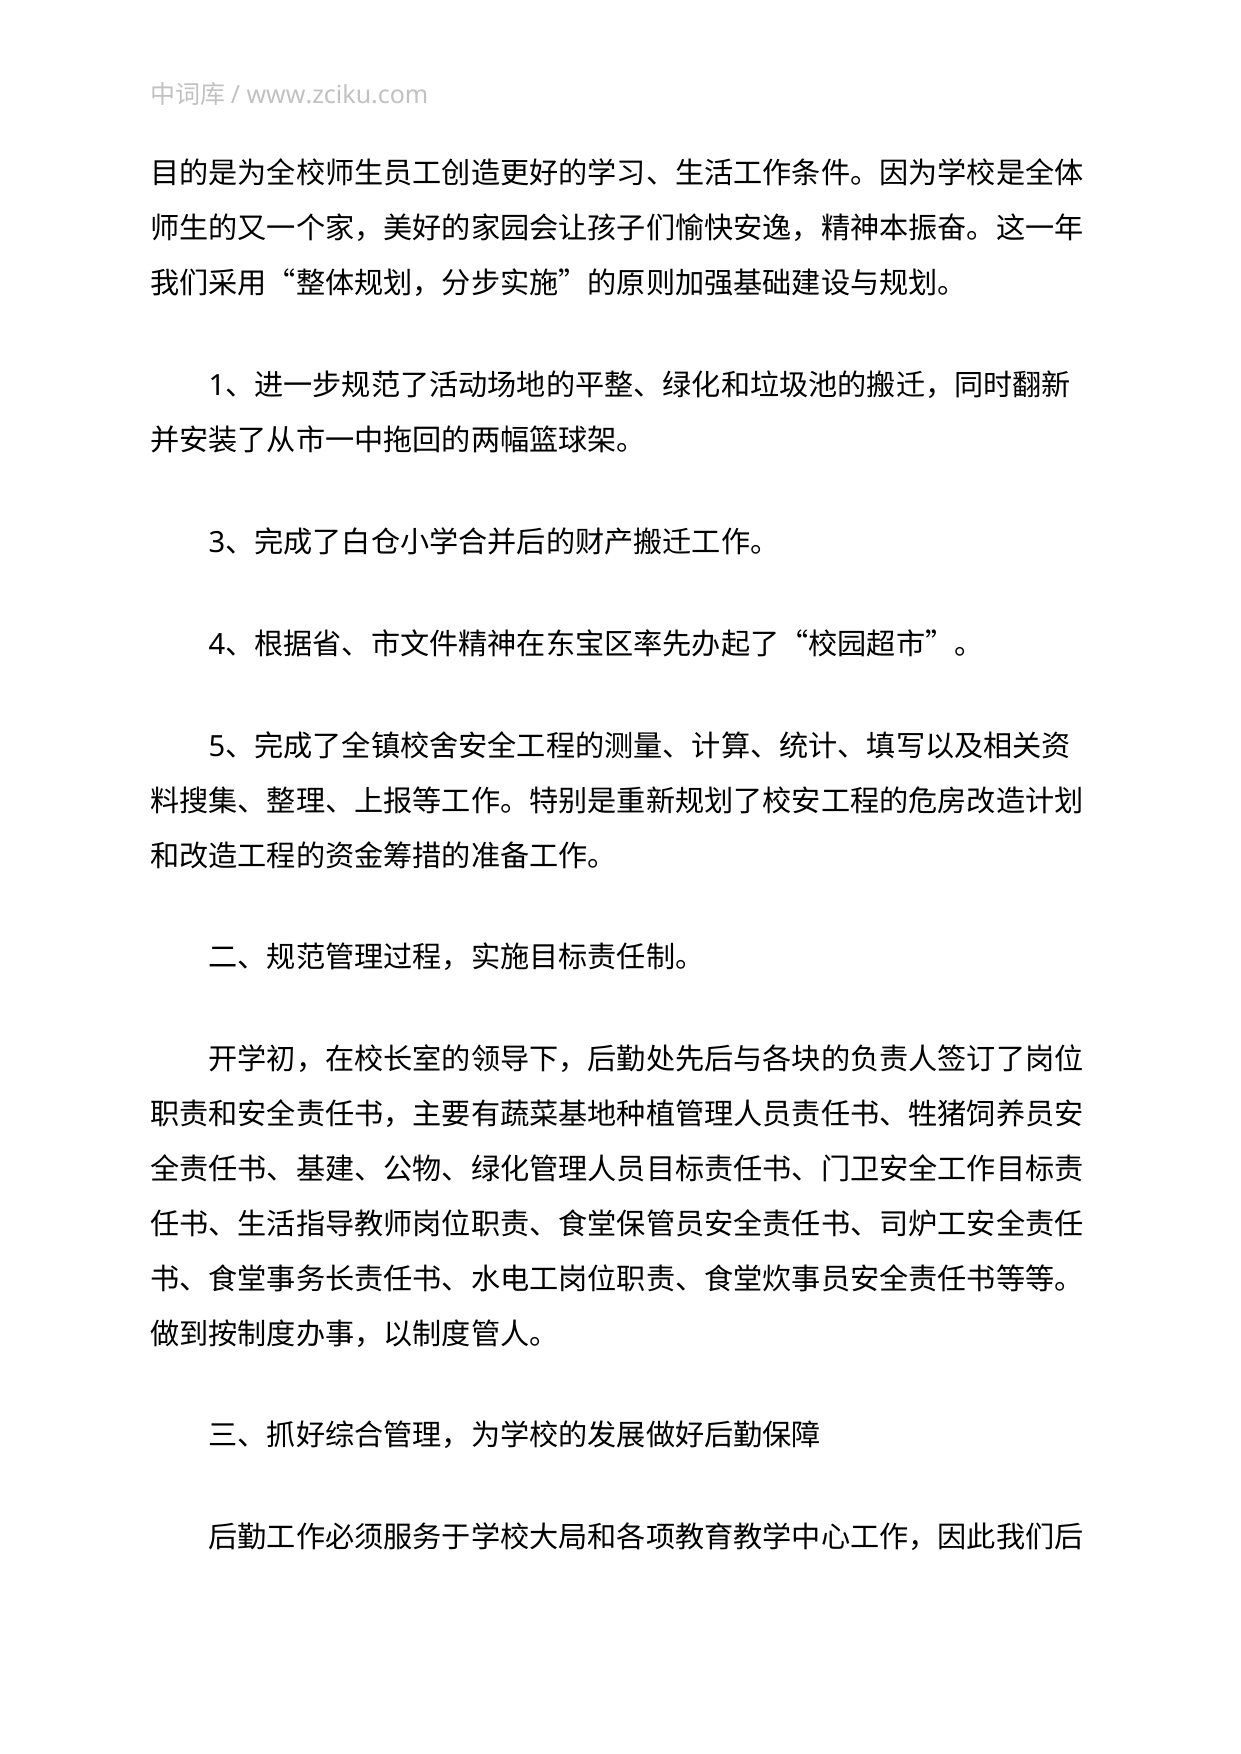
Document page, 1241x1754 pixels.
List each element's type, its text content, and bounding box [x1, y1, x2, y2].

text 二、规范管理过程，实施目标责任制。 [150, 934, 1090, 976]
text 1、进一步规范了活动场地的平整、绿化和垃圾池的搬迁，同时翻新并安装了从市一中拖回的两幅篮球架。 [150, 362, 1090, 459]
text 5、完成了全镇校舍安全工程的测量、计算、统计、填写以及相关资料搜集、整理、上报等工作。特别是重新规划了校安工程的危房改造计划和改造工程的资金筹措的准备工作。 [150, 722, 1090, 874]
text 3、完成了白仓小学合并后的财产搬迁工作。 [150, 518, 1090, 561]
text 4、根据省、市文件精神在东宝区率先办起了“校园超市”。 [150, 620, 1090, 663]
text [150, 150, 1090, 302]
text 三、抓好综合管理，为学校的发展做好后勤保障 [150, 1412, 1090, 1454]
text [150, 1514, 1090, 1556]
text 开学初，在校长室的领导下，后勤处先后与各块的负责人签订了岗位职责和安全责任书，主要有蔬菜基地种植管理人员责任书、牲猪饲养员安全责任书、基建、公物、绿化管理人员目标责任书、门卫安全工作目标责任书、生活指导教师岗位职责、食堂保管员安全责任书、司炉工安全责任书、食堂事务长责任书、水电工岗位职责、食堂炊事员安全责任书等等。做到按制度办事，以制度管人。 [150, 1036, 1090, 1352]
